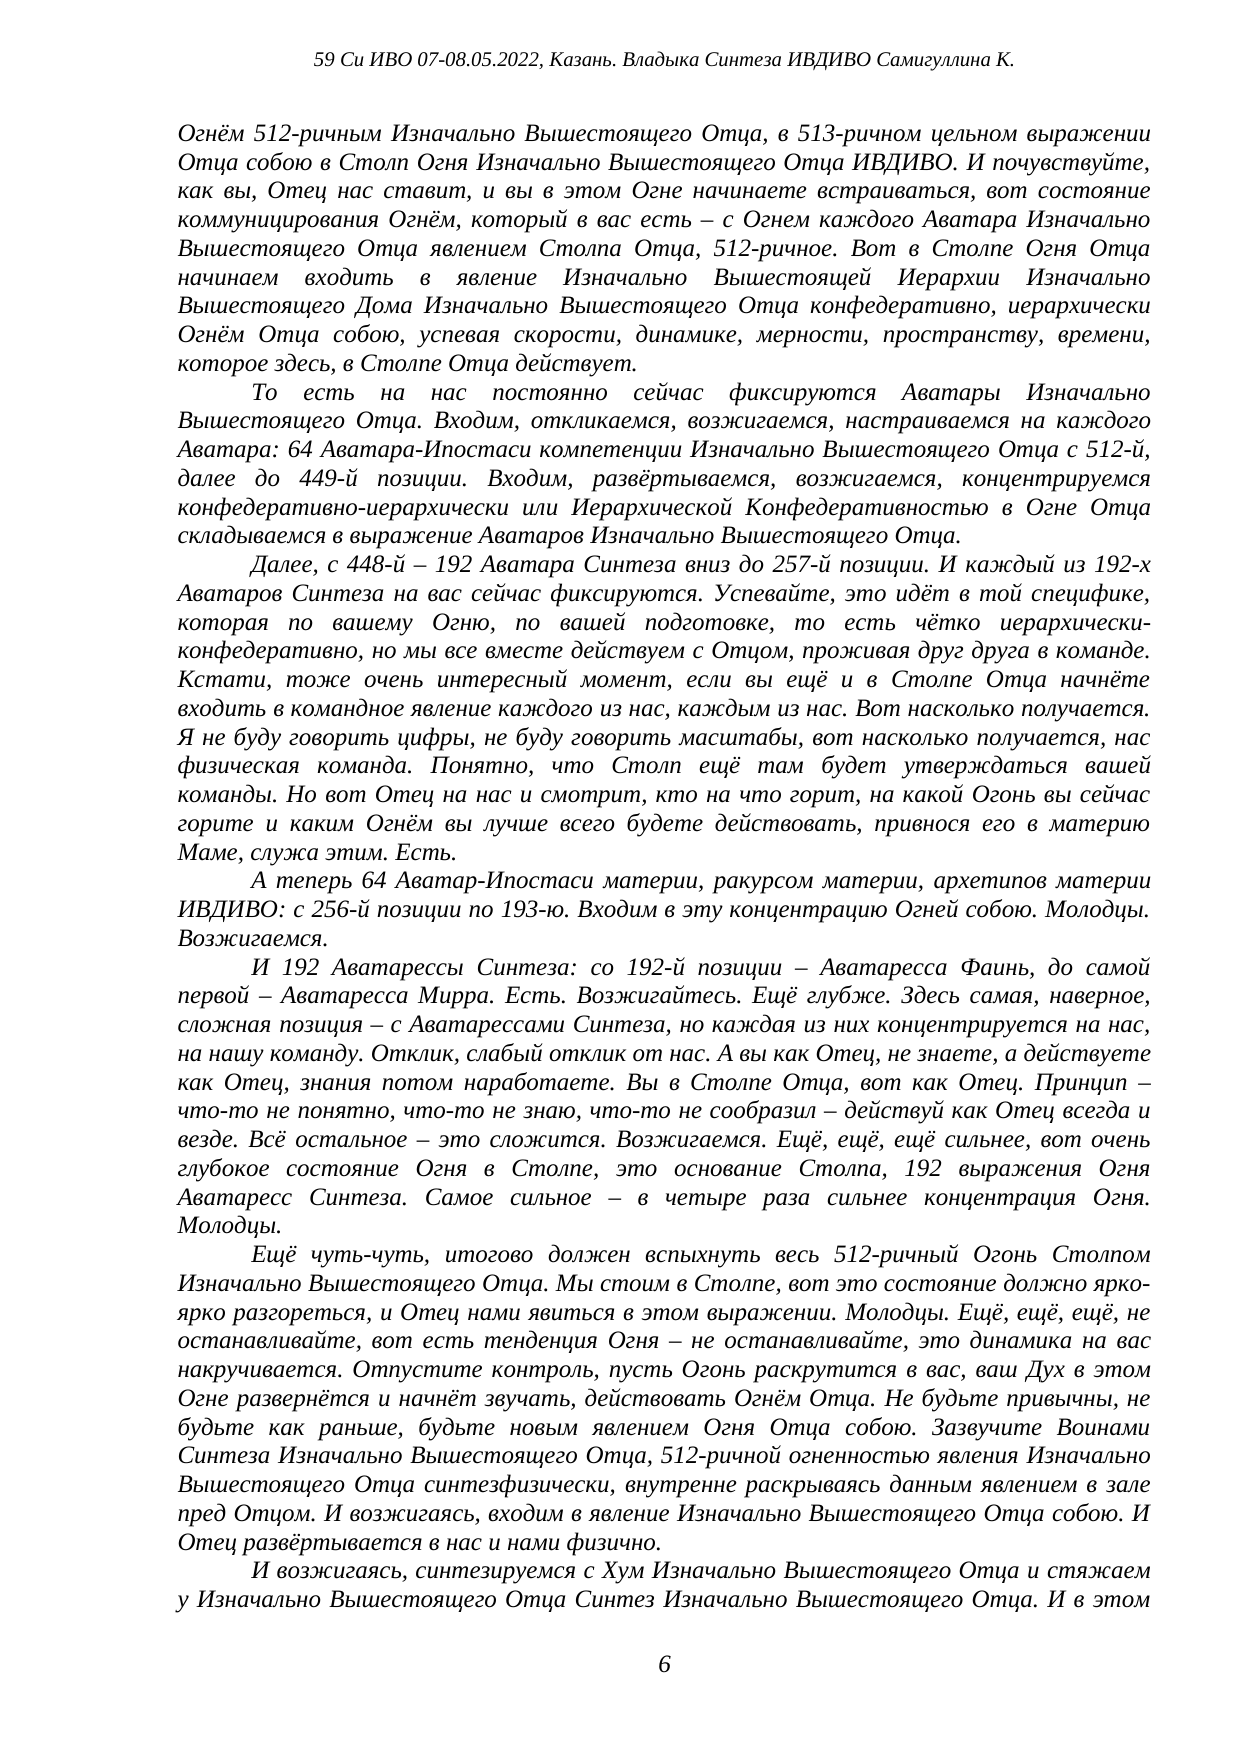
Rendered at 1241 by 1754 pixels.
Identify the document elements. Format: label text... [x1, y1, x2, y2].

text Далее, с 448-й – 192 Аватара Синтеза вниз до 257-й позиции. И каждый из 192-х Аватаров Синтеза на вас сейчас фиксируются. Успевайте, это идёт в той специфике, которая по вашему Огню, по вашей подготовке, то есть чётко иерархически-конфедеративно, но мы все вместе действуем с Отцом, проживая друг друга в команде. Кстати, тоже очень интересный момент, если вы ещё и в Столпе Отца начнёте входить в командное явление каждого из нас, каждым из нас. Вот насколько получается. Я не буду говорить цифры, не буду говорить масштабы, вот насколько получается, нас физическая команда. Понятно, что Столп ещё там будет утверждаться вашей команды. Но вот Отец на нас и смотрит, кто на что горит, на какой Огонь вы сейчас горите и каким Огнём вы лучше всего будете действовать, привнося его в материю Маме, служа этим. Есть. [177, 549, 1152, 866]
text А теперь 64 Аватар-Ипостаси материи, ракурсом материи, архетипов материи ИВДИВО: с 256-й позиции по 193-ю. Входим в эту концентрацию Огней собою. Молодцы. Возжигаемся. [177, 866, 1152, 952]
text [177, 118, 1152, 377]
text То есть на нас постоянно сейчас фиксируются Аватары Изначально Вышестоящего Отца. Входим, откликаемся, возжигаемся, настраиваемся на каждого Аватара: 64 Аватара-Ипостаси компетенции Изначально Вышестоящего Отца с 512-й, далее до 449-й позиции. Входим, развёртываемся, возжигаемся, концентрируемся конфедеративно-иерархически или Иерархической Конфедеративностью в Огне Отца складываемся в выражение Аватаров Изначально Вышестоящего Отца. [177, 377, 1152, 549]
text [177, 1556, 1152, 1613]
text И 192 Аватарессы Синтеза: со 192-й позиции – Аватаресса Фаинь, до самой первой – Аватаресса Мирра. Есть. Возжигайтесь. Ещё глубже. Здесь самая, наверное, сложная позиция – с Аватарессами Синтеза, но каждая из них концентрируется на нас, на нашу команду. Отклик, слабый отклик от нас. А вы как Отец, не знаете, а действуете как Отец, знания потом наработаете. Вы в Столпе Отца, вот как Отец. Принцип – что-то не понятно, что-то не знаю, что-то не сообразил – действуй как Отец всегда и везде. Всё остальное – это сложится. Возжигаемся. Ещё, ещё, ещё сильнее, вот очень глубокое состояние Огня в Столпе, это основание Столпа, 192 выражения Огня Аватаресс Синтеза. Самое сильное – в четыре раза сильнее концентрация Огня. Молодцы. [177, 952, 1152, 1239]
text Ещё чуть-чуть, итогово должен вспыхнуть весь 512-ричный Огонь Столпом Изначально Вышестоящего Отца. Мы стоим в Столпе, вот это состояние должно ярко-ярко разгореться, и Отец нами явиться в этом выражении. Молодцы. Ещё, ещё, ещё, не останавливайте, вот есть тенденция Огня – не останавливайте, это динамика на вас накручивается. Отпустите контроль, пусть Огонь раскрутится в вас, ваш Дух в этом Огне развернётся и начнёт звучать, действовать Огнём Отца. Не будьте привычны, не будьте как раньше, будьте новым явлением Огня Отца собою. Зазвучите Воинами Синтеза Изначально Вышестоящего Отца, 512-ричной огненностью явления Изначально Вышестоящего Отца синтезфизически, внутренне раскрываясь данным явлением в зале пред Отцом. И возжигаясь, входим в явление Изначально Вышестоящего Отца собою. И Отец развёртывается в нас и нами физично. [177, 1239, 1152, 1556]
